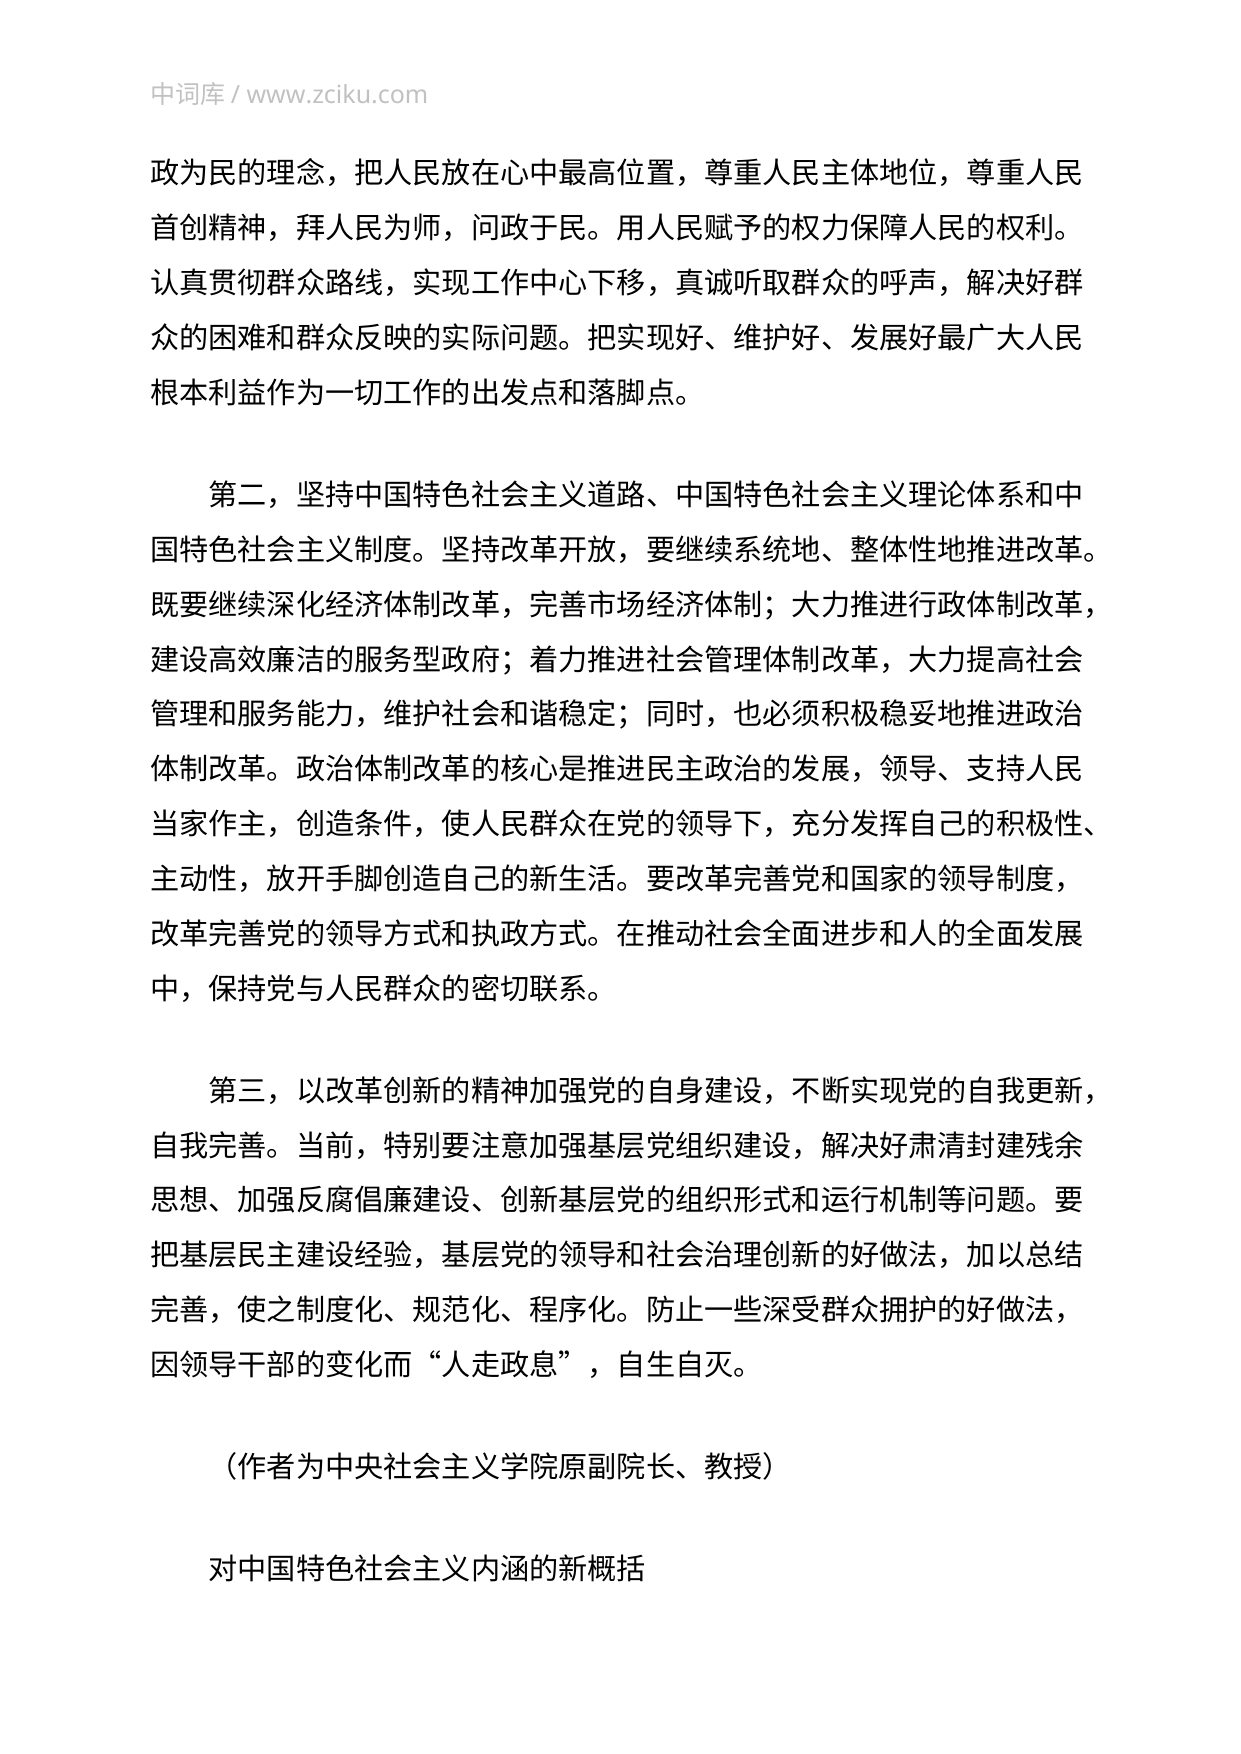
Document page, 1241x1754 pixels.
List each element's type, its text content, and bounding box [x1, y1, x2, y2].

text 第三，以改革创新的精神加强党的自身建设，不断实现党的自我更新，自我完善。当前，特别要注意加强基层党组织建设，解决好肃清封建残余思想、加强反腐倡廉建设、创新基层党的组织形式和运行机制等问题。要把基层民主建设经验，基层党的领导和社会治理创新的好做法，加以总结完善，使之制度化、规范化、程序化。防止一些深受群众拥护的好做法，因领导干部的变化而“人走政息”，自生自灭。 [150, 1067, 1090, 1384]
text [150, 150, 1090, 412]
text （作者为中央社会主义学院原副院长、教授） [150, 1443, 1090, 1486]
text 对中国特色社会主义内涵的新概括 [150, 1545, 1090, 1587]
text 第二，坚持中国特色社会主义道路、中国特色社会主义理论体系和中国特色社会主义制度。坚持改革开放，要继续系统地、整体性地推进改革。既要继续深化经济体制改革，完善市场经济体制；大力推进行政体制改革，建设高效廉洁的服务型政府；着力推进社会管理体制改革，大力提高社会管理和服务能力，维护社会和谐稳定；同时，也必须积极稳妥地推进政治体制改革。政治体制改革的核心是推进民主政治的发展，领导、支持人民当家作主，创造条件，使人民群众在党的领导下，充分发挥自己的积极性、主动性，放开手脚创造自己的新生活。要改革完善党和国家的领导制度，改革完善党的领导方式和执政方式。在推动社会全面进步和人的全面发展中，保持党与人民群众的密切联系。 [150, 471, 1090, 1008]
